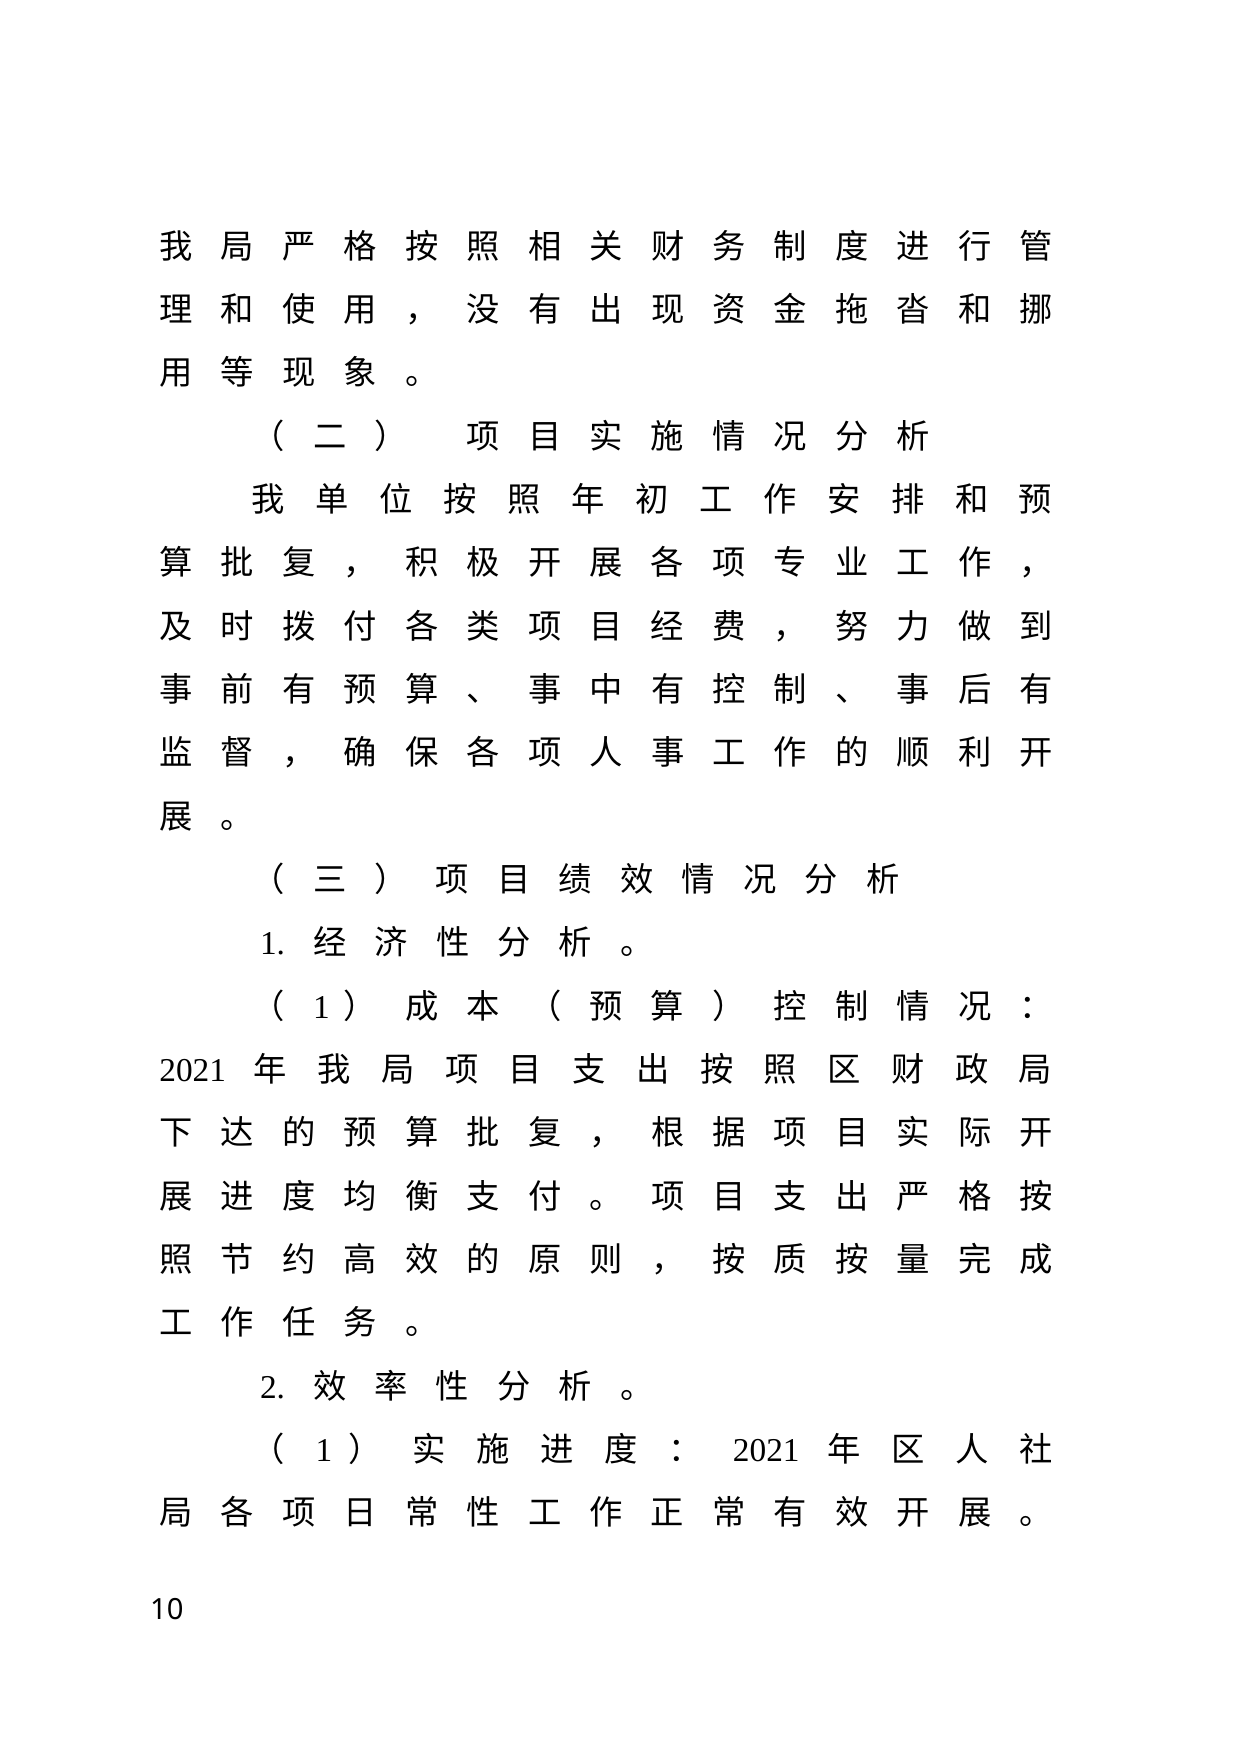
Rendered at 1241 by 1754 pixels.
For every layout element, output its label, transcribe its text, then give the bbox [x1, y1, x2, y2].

text （1）实施进度：2021年区人社局各项日常性工作正常有效开展。 [159, 1415, 1081, 1542]
text （三）项目绩效情况分析 [159, 845, 1081, 909]
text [159, 212, 1081, 402]
text 2.效率性分析。 [159, 1352, 1081, 1415]
text （二） 项目实施情况分析 [159, 402, 1081, 465]
text （1）成本（预算）控制情况：2021年我局项目支出按照区财政局下达的预算批复，根据项目实际开展进度均衡支付。项目支出严格按照节约高效的原则，按质按量完成工作任务。 [159, 972, 1081, 1352]
text 1.经济性分析。 [159, 909, 1081, 972]
text 我单位按照年初工作安排和预算批复，积极开展各项专业工作，及时拨付各类项目经费，努力做到事前有预算、事中有控制、事后有监督，确保各项人事工作的顺利开展。 [159, 465, 1081, 845]
